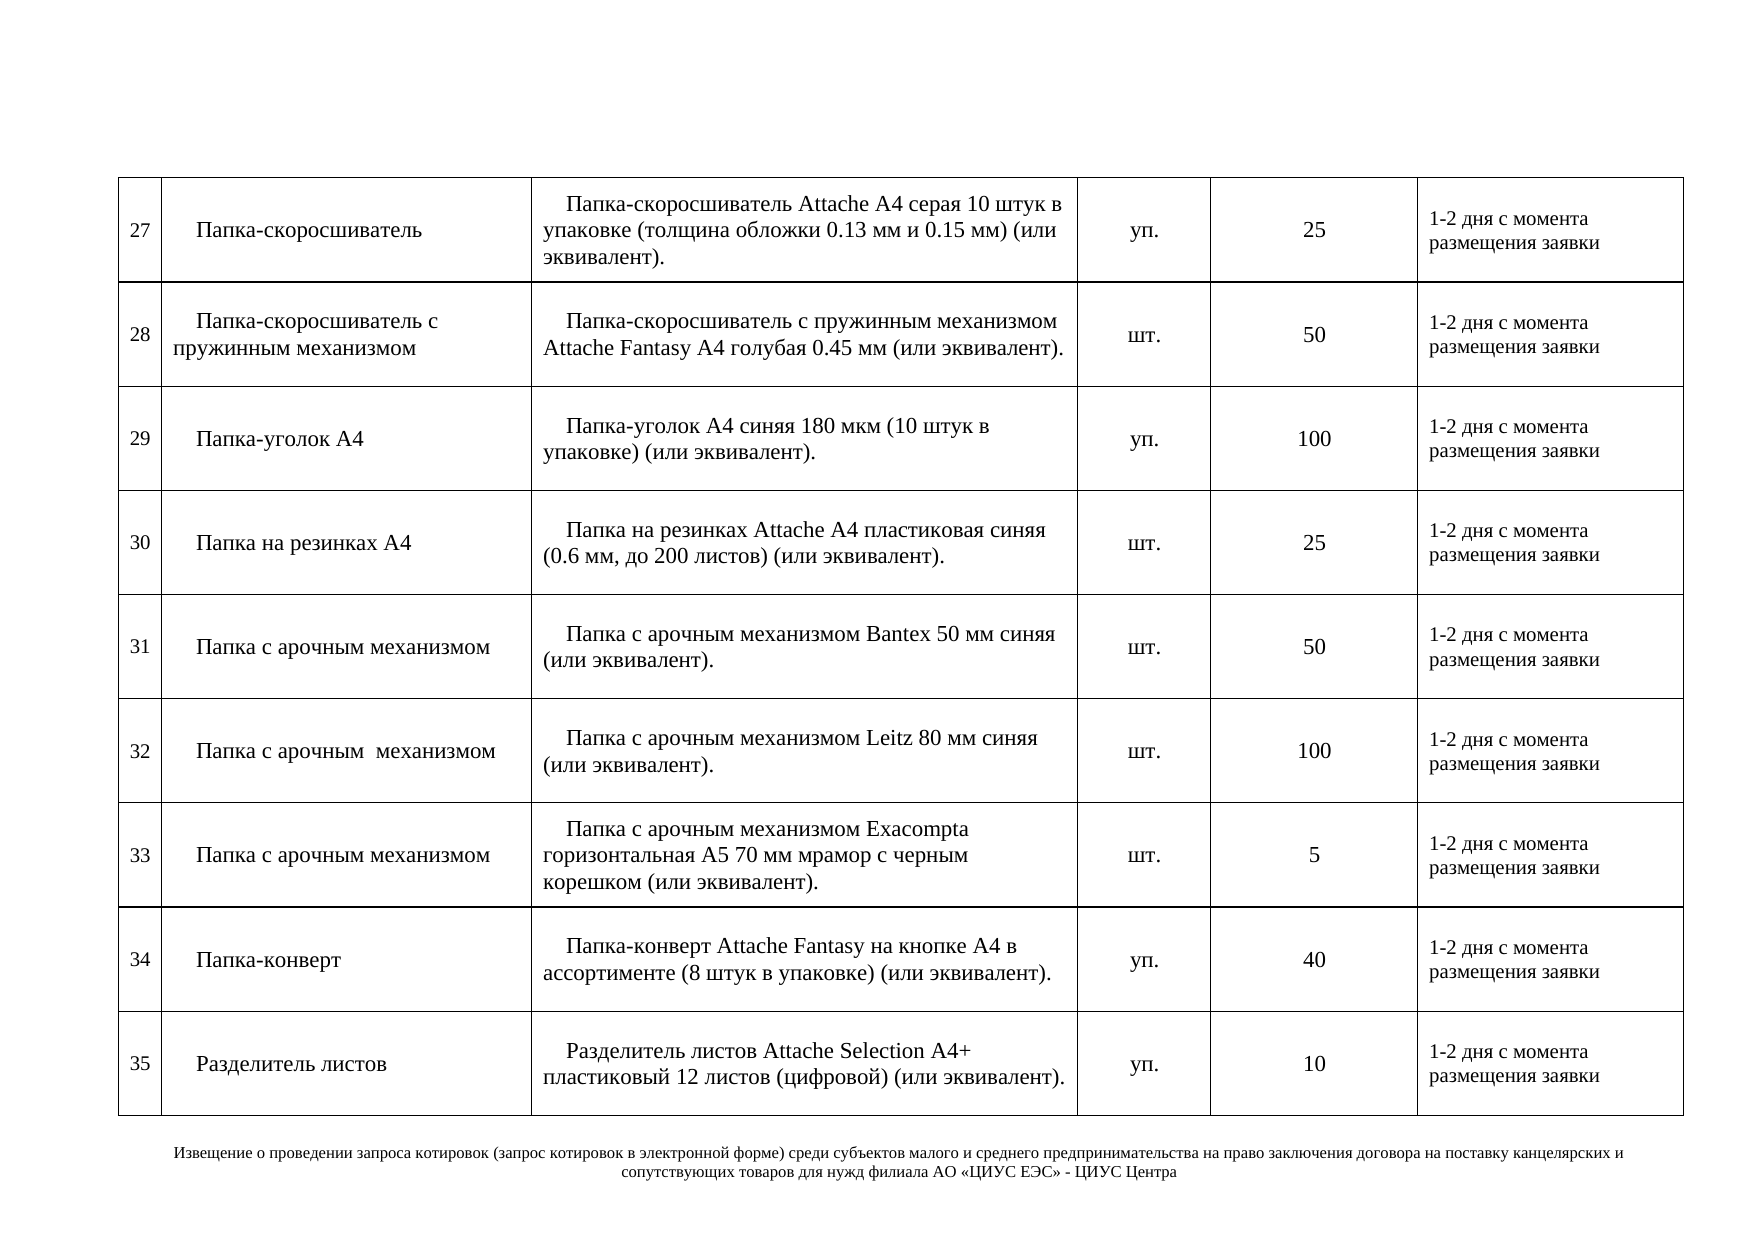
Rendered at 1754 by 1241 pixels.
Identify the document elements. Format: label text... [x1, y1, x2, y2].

table_cell 32 [119, 699, 161, 802]
table_cell 1-2 дня с момента размещения заявки [1418, 908, 1683, 1011]
table_cell Папка-скоросшиватель с пружинным механизмом [162, 283, 531, 386]
table_cell 35 [119, 1012, 161, 1115]
table_cell шт. [1078, 491, 1210, 594]
table_cell 40 [1211, 908, 1417, 1011]
table_cell 33 [119, 803, 161, 906]
table_cell Папка с арочным механизмом Bantex 50 мм синяя (или эквивалент). [532, 595, 1077, 698]
table_cell Папка-конверт Attache Fantasy на кнопке А4 в ассортименте (8 штук в упаковке) (или эквивалент). [532, 908, 1077, 1011]
table_cell 1-2 дня с момента размещения заявки [1418, 595, 1683, 698]
table_cell уп. [1078, 908, 1210, 1011]
table_cell уп. [1078, 1012, 1210, 1115]
table_cell 34 [119, 908, 161, 1011]
table_cell 25 [1211, 178, 1417, 281]
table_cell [1418, 1012, 1683, 1115]
table_cell шт. [1078, 699, 1210, 802]
table_cell 25 [1211, 491, 1417, 594]
table_cell Папка с арочным механизмом [162, 803, 531, 906]
table_cell Папка с арочным механизмом Exacompta горизонтальная А5 70 мм мрамор с черным корешком (или эквивалент). [532, 803, 1077, 906]
table_cell шт. [1078, 803, 1210, 906]
table_cell 10 [1211, 1012, 1417, 1115]
table_cell 1-2 дня с момента размещения заявки [1418, 283, 1683, 386]
table_cell Папка-уголок A4 синяя 180 мкм (10 штук в упаковке) (или эквивалент). [532, 387, 1077, 490]
table_cell 1-2 дня с момента размещения заявки [1418, 803, 1683, 906]
table_cell Папка с арочным механизмом [162, 595, 531, 698]
table_cell 1-2 дня с момента размещения заявки [1418, 387, 1683, 490]
table_cell шт. [1078, 595, 1210, 698]
table_cell Разделитель листов Attache Selection А4+ пластиковый 12 листов (цифровой) (или эквивалент). [532, 1012, 1077, 1115]
table_cell Папка-скоросшиватель с пружинным механизмом Attache Fantasy А4 голубая 0.45 мм (или эквивалент). [532, 283, 1077, 386]
table_cell Разделитель листов [162, 1012, 531, 1115]
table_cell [1418, 178, 1683, 281]
table_cell Папка на резинках А4 [162, 491, 531, 594]
table_cell 31 [119, 595, 161, 698]
table_cell 30 [119, 491, 161, 594]
table_cell Папка-уголок A4 [162, 387, 531, 490]
table_cell шт. [1078, 283, 1210, 386]
table_cell Папка-конверт [162, 908, 531, 1011]
table_cell 5 [1211, 803, 1417, 906]
table_cell уп. [1078, 387, 1210, 490]
table_cell уп. [1078, 178, 1210, 281]
table_cell Папка-скоросшиватель [162, 178, 531, 281]
table_cell 27 [119, 178, 161, 281]
table_cell 1-2 дня с момента размещения заявки [1418, 491, 1683, 594]
table_cell Папка с арочным механизмом Leitz 80 мм синяя (или эквивалент). [532, 699, 1077, 802]
table_cell 50 [1211, 283, 1417, 386]
table_cell Папка-скоросшиватель Attache A4 серая 10 штук в упаковке (толщина обложки 0.13 мм и 0.15 мм) (или эквивалент). [532, 178, 1077, 281]
table_cell Папка с арочным механизмом [162, 699, 531, 802]
table_cell 29 [119, 387, 161, 490]
table_cell Папка на резинках Attache А4 пластиковая синяя (0.6 мм, до 200 листов) (или эквивалент). [532, 491, 1077, 594]
table_cell 100 [1211, 699, 1417, 802]
table_cell 100 [1211, 387, 1417, 490]
table_cell 1-2 дня с момента размещения заявки [1418, 699, 1683, 802]
table_cell 50 [1211, 595, 1417, 698]
table_cell 28 [119, 283, 161, 386]
